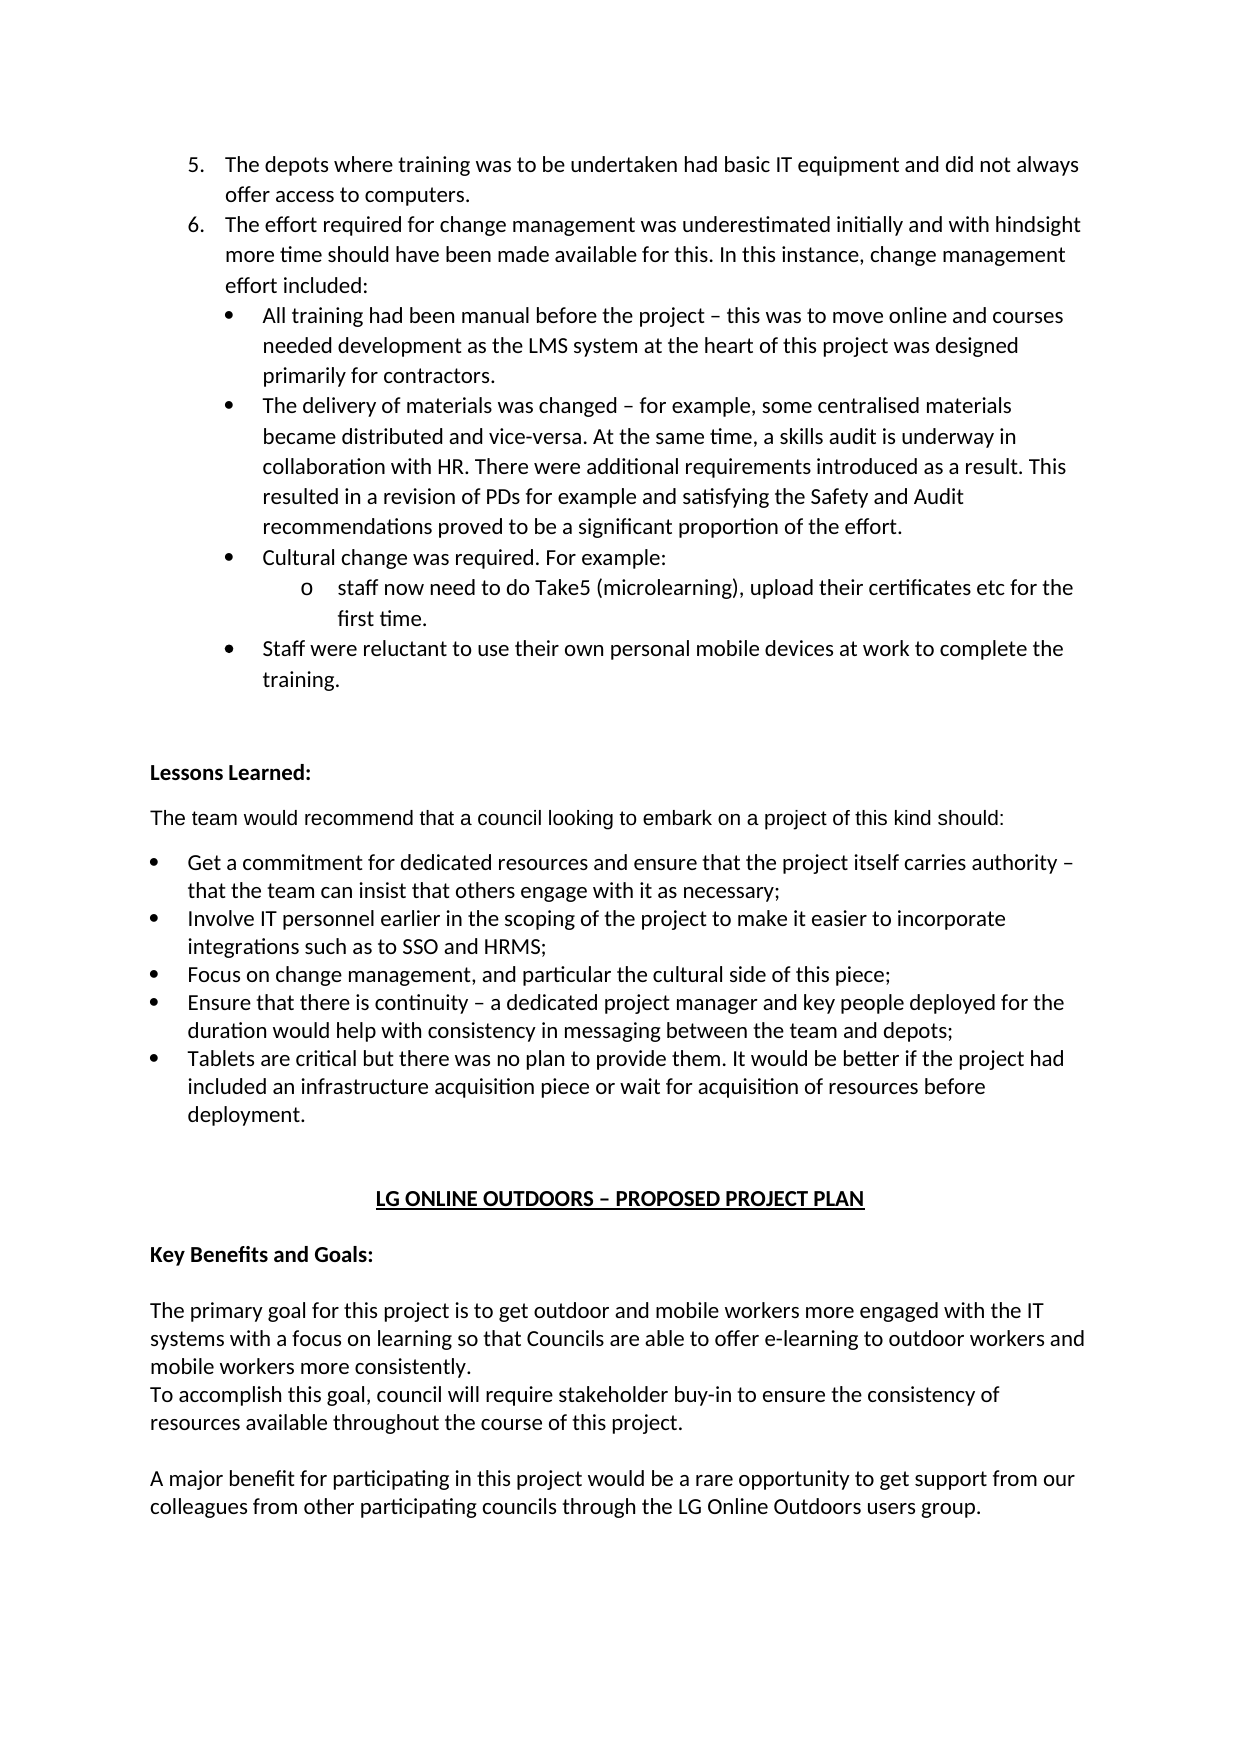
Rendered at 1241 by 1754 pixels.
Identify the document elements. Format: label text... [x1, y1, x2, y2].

list The depots where training was to be undertaken had basic IT equipment and did not always offer access to computers. [187, 150, 1090, 208]
list A major benefit for participating in this project would be a rare opportunity to get support from our [150, 1464, 1090, 1492]
list Focus on change management, and particular the cultural side of this piece; [150, 960, 1090, 988]
list All training had been manual before the project – this was to move online and courses needed development as the LMS system at the heart of this project was designed primarily for contractors. [225, 301, 1090, 389]
list mobile workers more consistently. [150, 1352, 1090, 1380]
list Get a commitment for dedicated resources and ensure that the project itself carries authority – that the team can insist that others engage with it as necessary; [150, 848, 1090, 904]
list The primary goal for this project is to get outdoor and mobile workers more engaged with the IT [150, 1296, 1090, 1324]
list staff now need to do Take5 (microlearning), upload their certificates etc for the first time. [300, 573, 1090, 632]
list Ensure that there is continuity – a dedicated project manager and key people deployed for the duration would help with consistency in messaging between the team and depots; [150, 988, 1090, 1044]
list resources available throughout the course of this project. [150, 1408, 1090, 1436]
list The effort required for change management was underestimated initially and with hindsight more time should have been made available for this. In this instance, change management effort included: [187, 210, 1090, 299]
list colleagues from other participating councils through the LG Online Outdoors users group. [150, 1492, 1090, 1520]
list Key Benefits and Goals: [150, 1240, 1090, 1268]
text Lessons Learned: [150, 758, 1090, 786]
list Cultural change was required. For example: [225, 543, 1090, 571]
text The team would recommend that a council looking to embark on a project of this kind should: [150, 805, 1090, 829]
list systems with a focus on learning so that Councils are able to offer e-learning to outdoor workers and [150, 1324, 1090, 1352]
list The delivery of materials was changed – for example, some centralised materials became distributed and vice-versa. At the same time, a skills audit is underway in collaboration with HR. There were additional requirements introduced as a result. This resulted in a revision of PDs for example and satisfying the Safety and Audit recommendations proved to be a significant proportion of the effort. [225, 392, 1090, 541]
list To accomplish this goal, council will require stakeholder buy-in to ensure the consistency of [150, 1380, 1090, 1408]
list Tablets are critical but there was no plan to provide them. It would be better if the project had included an infrastructure acquisition piece or wait for acquisition of resources before deployment. [150, 1044, 1090, 1128]
list Involve IT personnel earlier in the scoping of the project to make it easier to incorporate integrations such as to SSO and HRMS; [150, 904, 1090, 960]
list LG ONLINE OUTDOORS – PROPOSED PROJECT PLAN [150, 1184, 1090, 1212]
list Staff were reluctant to use their own personal mobile devices at work to complete the training. [225, 634, 1090, 693]
